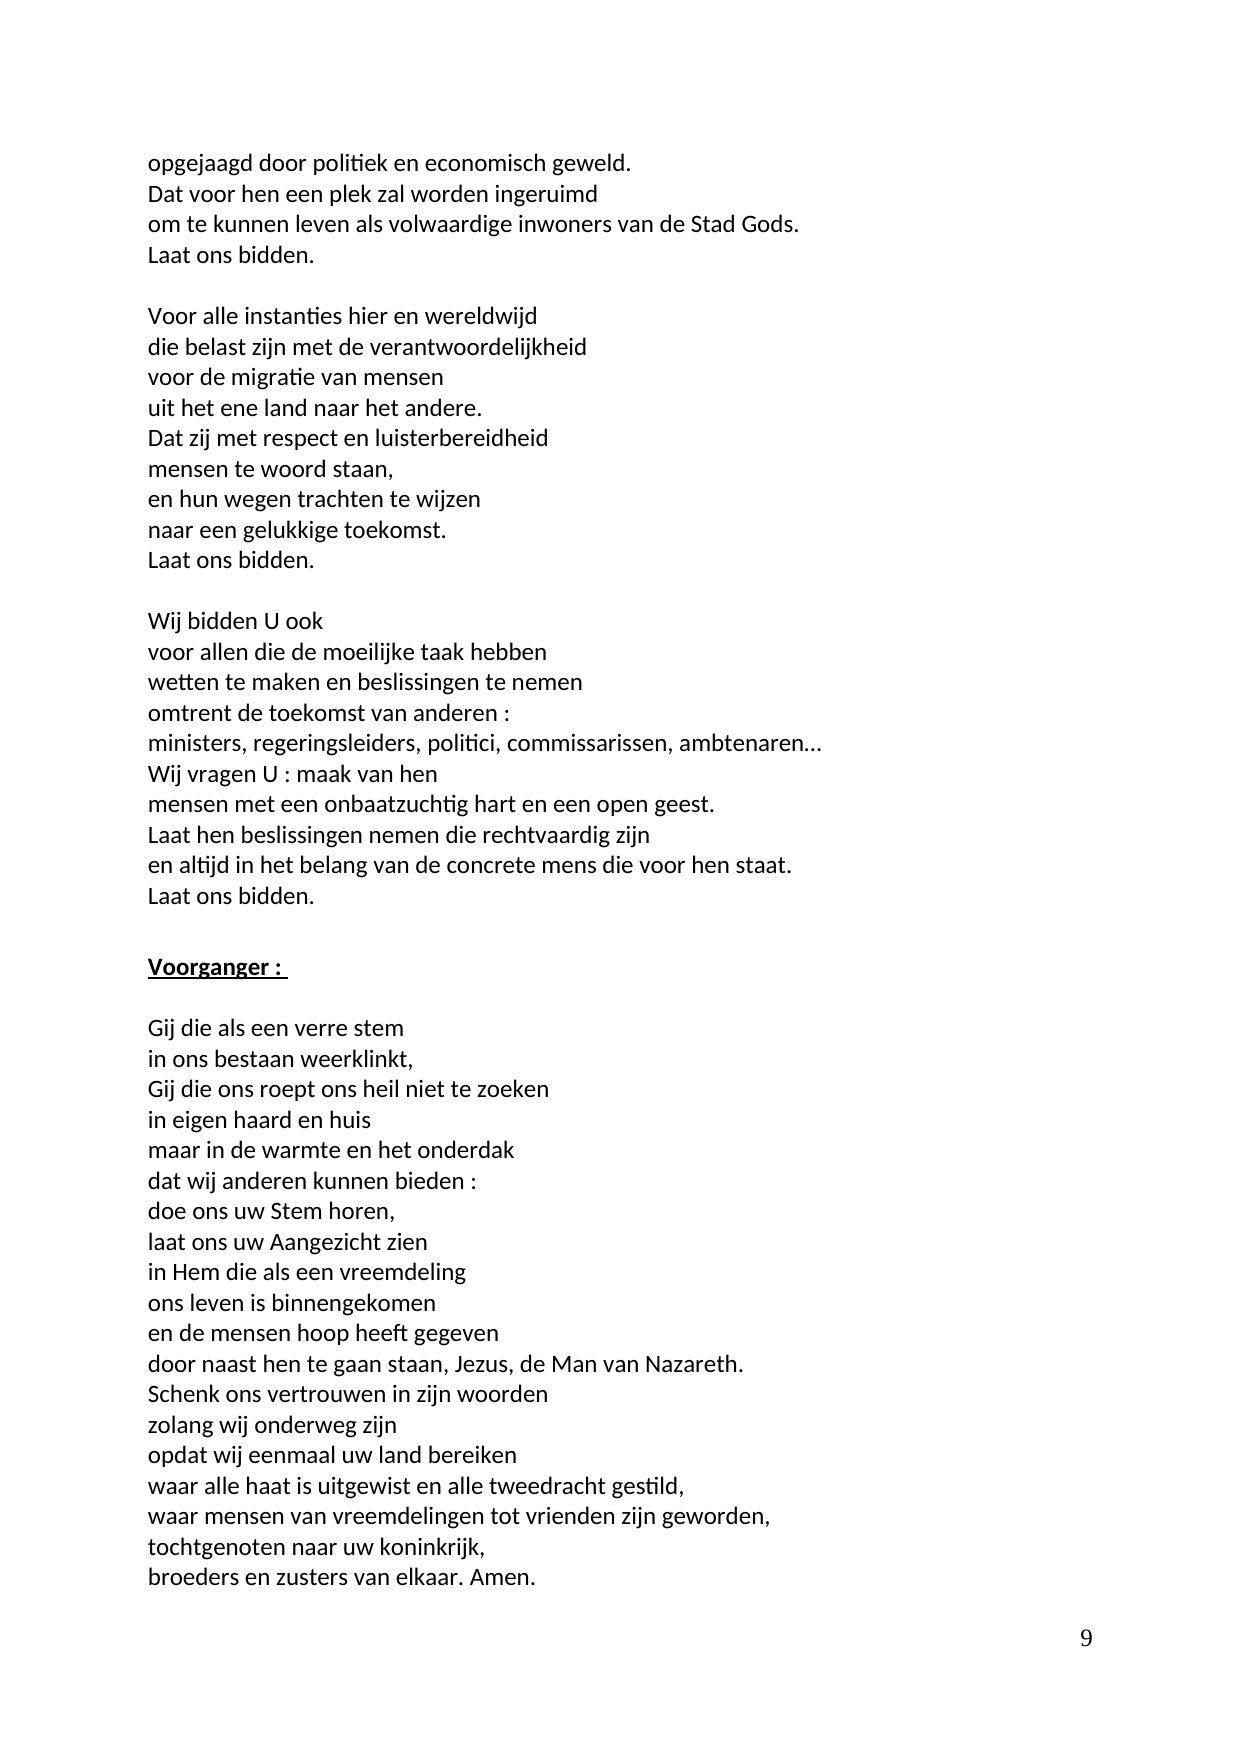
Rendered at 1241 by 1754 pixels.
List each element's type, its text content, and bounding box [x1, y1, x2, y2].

text maar in de warmte en het onderdak [148, 1134, 1093, 1165]
text Laat hen beslissingen nemen die rechtvaardig zijn [148, 819, 1093, 849]
text die belast zijn met de verantwoordelijkheid [148, 331, 1093, 361]
text om te kunnen leven als volwaardige inwoners van de Stad Gods. [148, 209, 1093, 239]
text en de mensen hoop heeft gegeven [148, 1317, 1093, 1348]
text Voorganger : [148, 951, 1093, 982]
text ons leven is binnengekomen [148, 1287, 1093, 1317]
text Laat ons bidden. [148, 239, 1093, 270]
text opdat wij eenmaal uw land bereiken [148, 1439, 1093, 1470]
text Wij bidden U ook [148, 605, 1093, 636]
text in Hem die als een vreemdeling [148, 1256, 1093, 1287]
text uit het ene land naar het andere. [148, 392, 1093, 422]
text en altijd in het belang van de concrete mens die voor hen staat. [148, 849, 1093, 880]
text door naast hen te gaan staan, Jezus, de Man van Nazareth. [148, 1348, 1093, 1378]
text wetten te maken en beslissingen te nemen [148, 666, 1093, 697]
text Laat ons bidden. [148, 880, 1093, 911]
text ministers, regeringsleiders, politici, commissarissen, ambtenaren… [148, 727, 1093, 758]
text Schenk ons vertrouwen in zijn woorden [148, 1378, 1093, 1409]
text doe ons uw Stem horen, [148, 1195, 1093, 1226]
text naar een gelukkige toekomst. [148, 514, 1093, 544]
text dat wij anderen kunnen bieden : [148, 1165, 1093, 1195]
text Dat voor hen een plek zal worden ingeruimd [148, 178, 1093, 209]
text voor allen die de moeilijke taak hebben [148, 636, 1093, 666]
text laat ons uw Aangezicht zien [148, 1226, 1093, 1256]
text opgejaagd door politiek en economisch geweld. [148, 148, 1093, 178]
text en hun wegen trachten te wijzen [148, 483, 1093, 514]
text Wij vragen U : maak van hen [148, 758, 1093, 788]
text Gij die als een verre stem [148, 1012, 1093, 1043]
text omtrent de toekomst van anderen : [148, 697, 1093, 727]
text waar mensen van vreemdelingen tot vrienden zijn geworden, [148, 1501, 1093, 1531]
text tochtgenoten naar uw koninkrijk, [148, 1531, 1093, 1562]
text in eigen haard en huis [148, 1104, 1093, 1134]
text Laat ons bidden. [148, 544, 1093, 575]
text broeders en zusters van elkaar. Amen. [148, 1562, 1093, 1592]
text Gij die ons roept ons heil niet te zoeken [148, 1073, 1093, 1104]
text zolang wij onderweg zijn [148, 1409, 1093, 1439]
text waar alle haat is uitgewist en alle tweedracht gestild, [148, 1470, 1093, 1501]
text Voor alle instanties hier en wereldwijd [148, 300, 1093, 331]
text mensen te woord staan, [148, 453, 1093, 483]
text Dat zij met respect en luisterbereidheid [148, 422, 1093, 453]
text voor de migratie van mensen [148, 361, 1093, 392]
text mensen met een onbaatzuchtig hart en een open geest. [148, 788, 1093, 819]
text in ons bestaan weerklinkt, [148, 1043, 1093, 1073]
